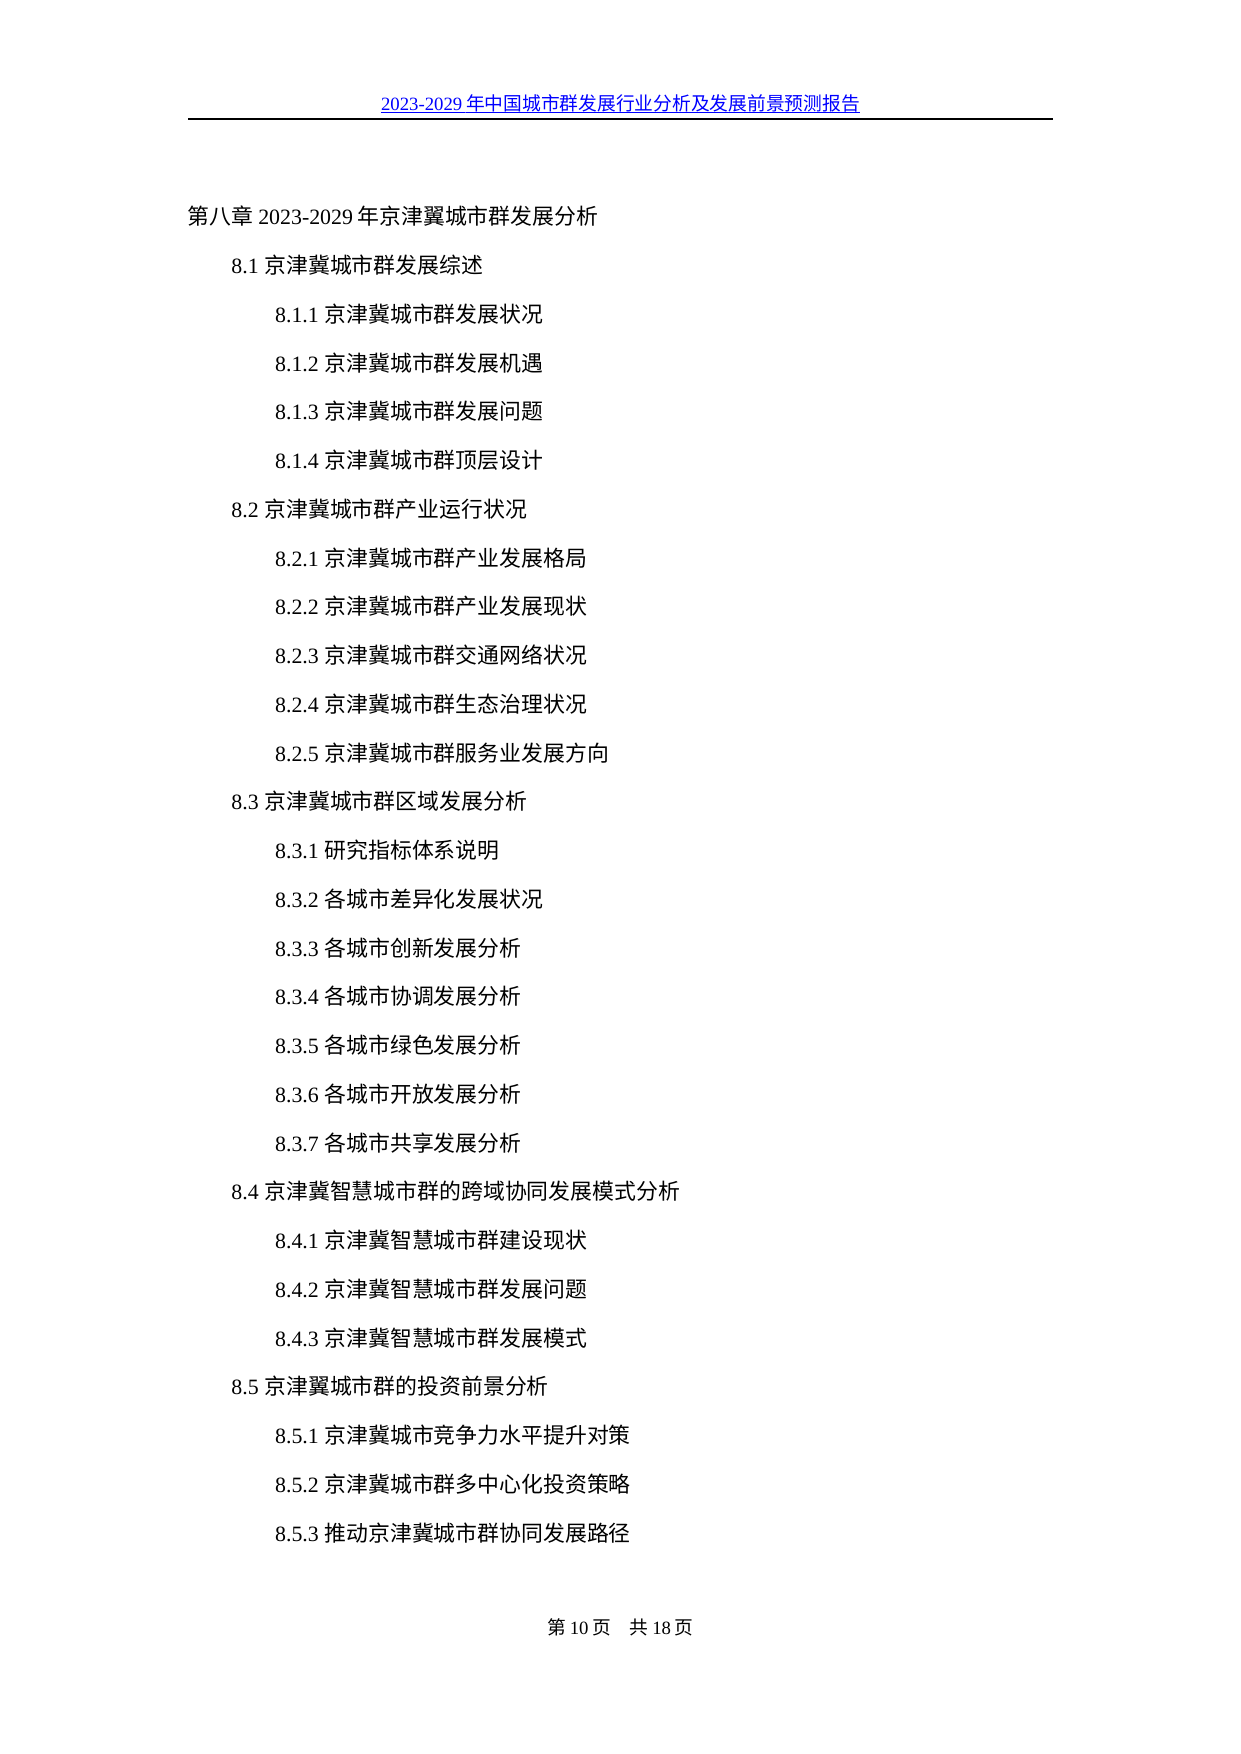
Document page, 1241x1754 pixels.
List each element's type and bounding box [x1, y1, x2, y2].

text [187, 150, 1053, 1548]
